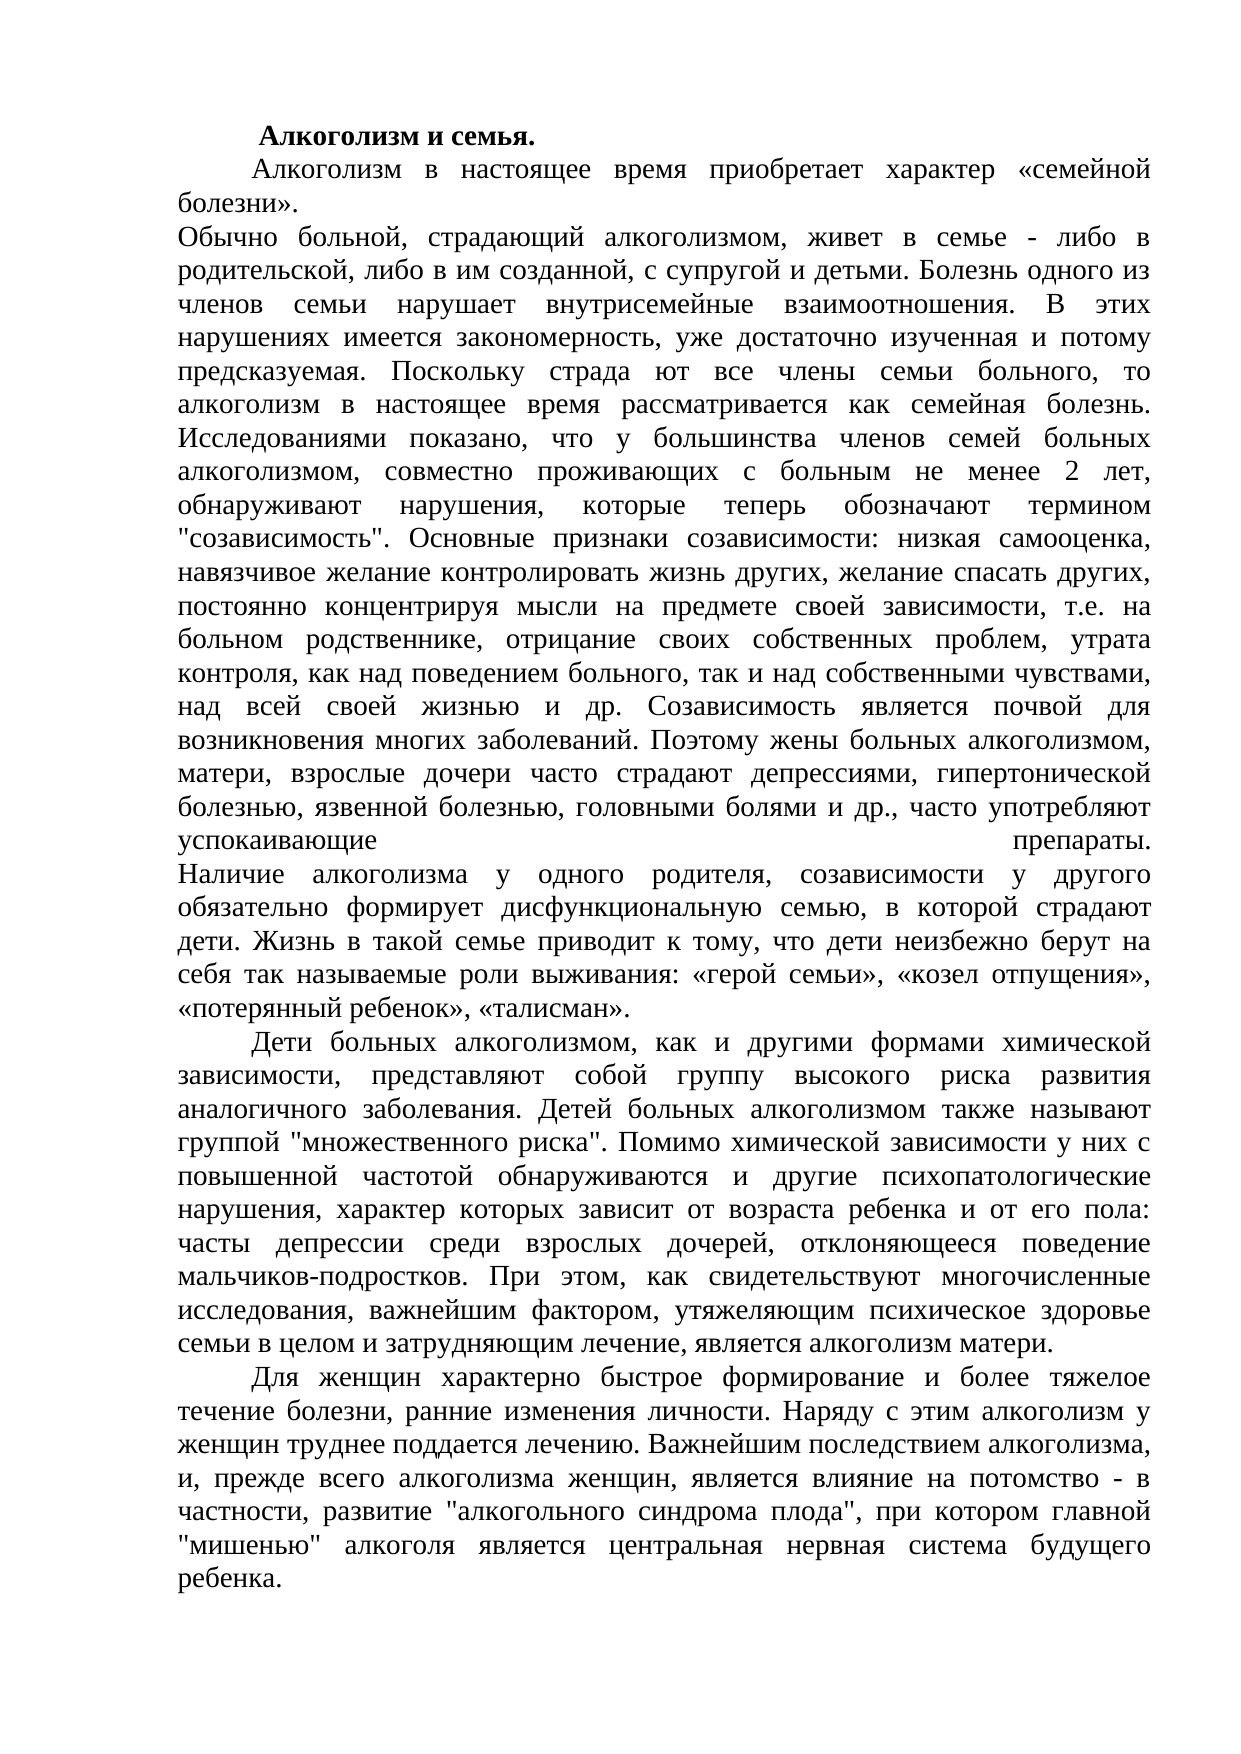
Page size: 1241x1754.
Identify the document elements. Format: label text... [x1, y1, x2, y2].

text Алкоголизм в настоящее время приобретает характер «семейной болезни». Обычно больной, страдающий алкоголизмом, живет в семье - либо в родительской, либо в им созданной, с супругой и детьми. Болезнь одного из членов семьи нарушает внутрисемейные взаимоотношения. В этих нарушениях имеется закономерность, уже достаточно изученная и потому предсказуемая. Поскольку страда ют все члены семьи больного, то алкоголизм в настоящее время рассматривается как семейная болезнь. Исследованиями показано, что у большинства членов семей больных алкоголизмом, совместно проживающих с больным не менее 2 лет, обнаруживают нарушения, которые теперь обозначают термином "созависимость". Основные признаки созависимости: низкая самооценка, навязчивое желание контролировать жизнь других, желание спасать других, постоянно концентрируя мысли на предмете своей зависимости, т.е. на больном родственнике, отрицание своих собственных проблем, утрата контроля, как над поведением больного, так и над собственными чувствами, над всей своей жизнью и др. Созависимость является почвой для возникновения многих заболеваний. Поэтому жены больных алкоголизмом, матери, взрослые дочери часто страдают депрессиями, гипертонической болезнью, язвенной болезнью, головными болями и др., часто употребляют успокаивающие препараты. Наличие алкоголизма у одного родителя, созависимости у другого обязательно формирует дисфункциональную семью, в которой страдают дети. Жизнь в такой семье приводит к тому, что дети неизбежно берут на себя так называемые роли выживания: «герой семьи», «козел отпущения», «потерянный ребенок», «талисман». [177, 152, 1152, 1024]
text Алкоголизм и семья. [177, 118, 1152, 152]
text Для женщин характерно быстрое формирование и более тяжелое течение болезни, ранние изменения личности. Наряду с этим алкоголизм у женщин труднее поддается лечению. Важнейшим последствием алкоголизма, и, прежде всего алкоголизма женщин, является влияние на потомство - в частности, развитие "алкогольного синдрома плода", при котором главной "мишенью" алкоголя является центральная нервная система будущего ребенка. [177, 1359, 1152, 1594]
text Дети больных алкоголизмом, как и другими формами химической зависимости, представляют собой группу высокого риска развития аналогичного заболевания. Детей больных алкоголизмом также называют группой "множественного риска". Помимо химической зависимости у них с повышенной частотой обнаруживаются и другие психопатологические нарушения, характер которых зависит от возраста ребенка и от его пола: часты депрессии среди взрослых дочерей, отклоняющееся поведение мальчиков-подростков. При этом, как свидетельствуют многочисленные исследования, важнейшим фактором, утяжеляющим психическое здоровье семьи в целом и затрудняющим лечение, является алкоголизм матери. [177, 1024, 1152, 1359]
